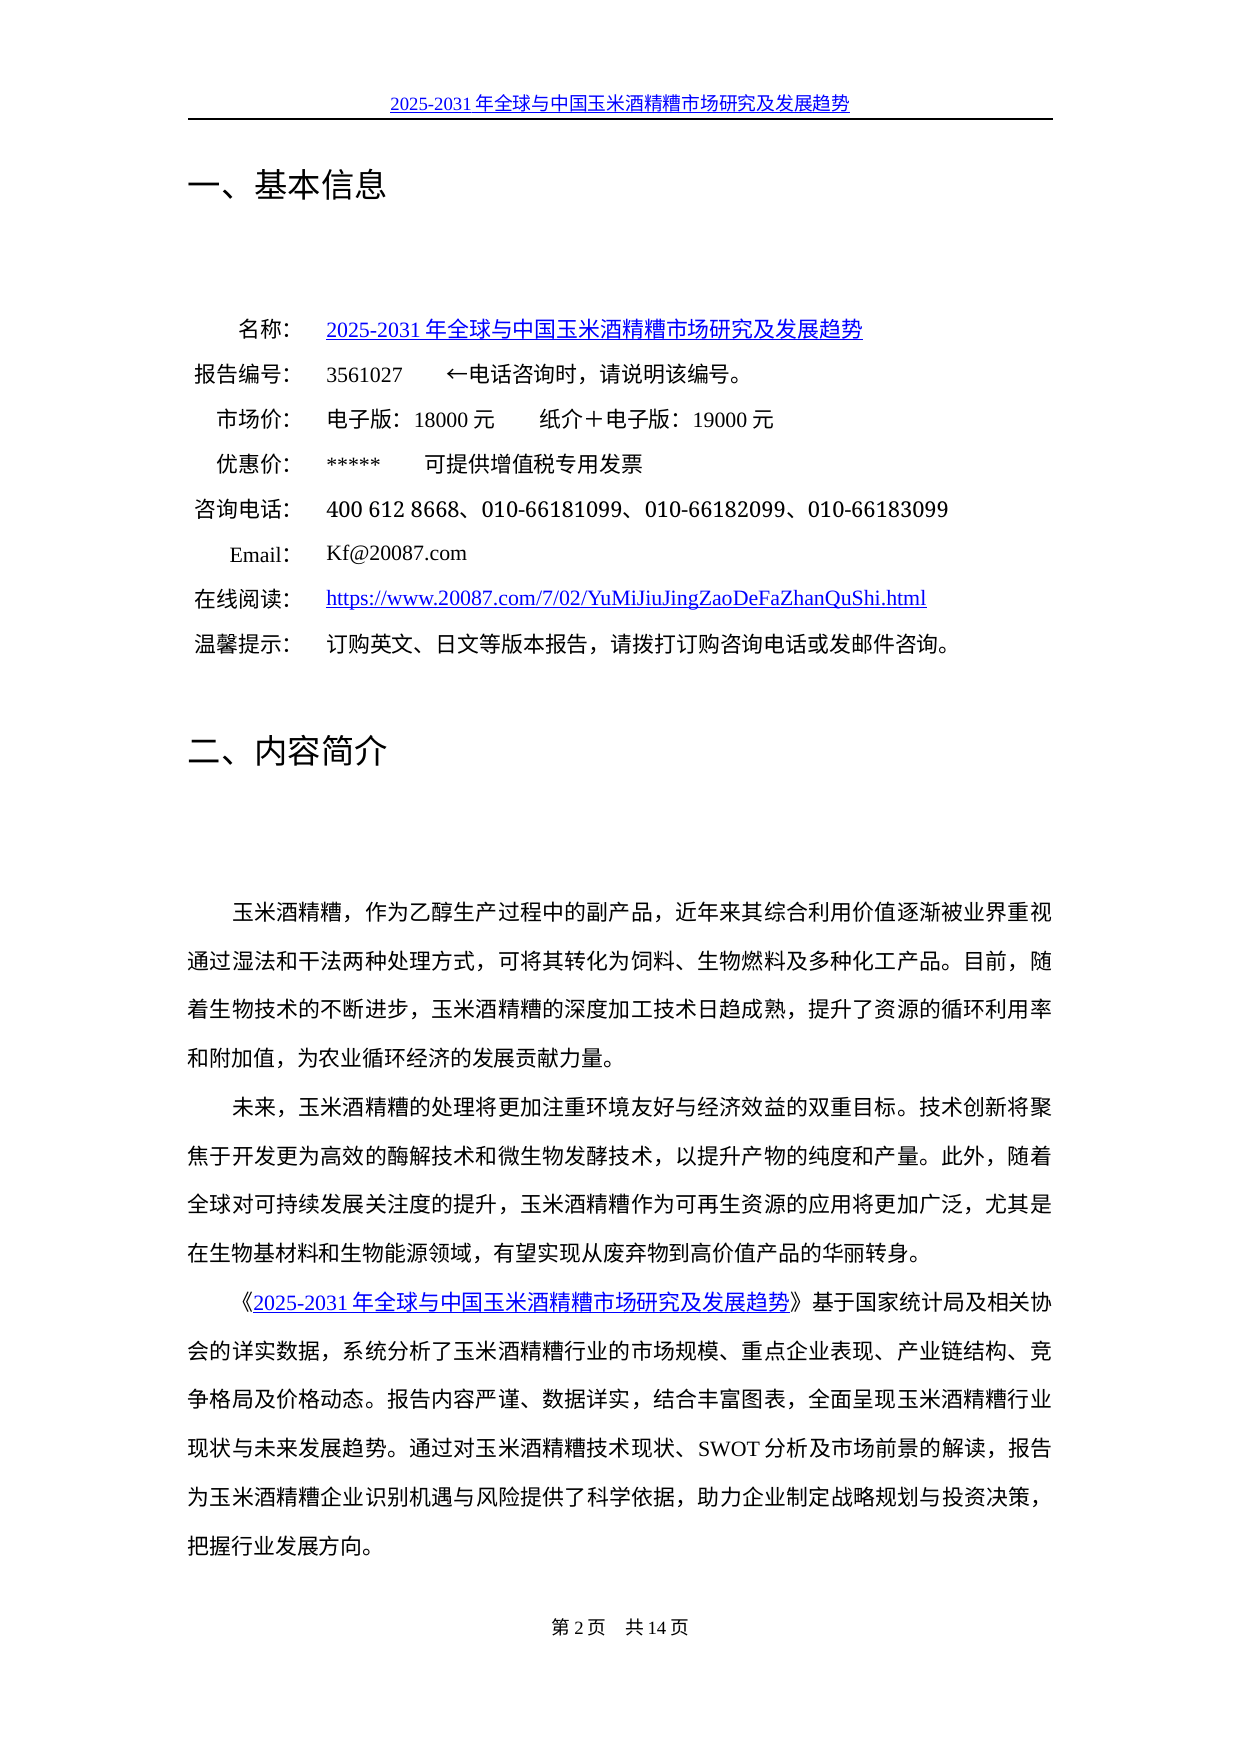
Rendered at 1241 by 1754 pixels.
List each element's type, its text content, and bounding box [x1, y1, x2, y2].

table_cell [315, 582, 1073, 627]
table_cell 报告编号： [167, 357, 315, 402]
table_header 2025-2031年全球与中国玉米酒精糟市场研究及发展趋势 [315, 312, 1073, 357]
table_cell 温馨提示： [167, 627, 315, 672]
table_cell 订购英文、日文等版本报告，请拨打订购咨询电话或发邮件咨询。 [315, 627, 1073, 672]
table_cell 优惠价： [167, 447, 315, 492]
table_cell 3561027 ←电话咨询时，请说明该编号。 [315, 357, 1073, 402]
table_cell 400 612 8668、010-66181099、010-66182099、010-66183099 [315, 492, 1073, 537]
table_cell ***** 可提供增值税专用发票 [315, 447, 1073, 492]
table_cell Email： [167, 537, 315, 582]
table_header 名称： [167, 312, 315, 357]
table_cell 电子版：18000 元 纸介＋电子版：19000 元 [315, 402, 1073, 447]
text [187, 894, 1053, 1561]
table_cell 市场价： [167, 402, 315, 447]
table_cell 在线阅读： [167, 582, 315, 627]
title 二、内容简介 [187, 717, 1053, 782]
table_cell Kf@20087.com [315, 537, 1073, 582]
table_cell 咨询电话： [167, 492, 315, 537]
title 一、基本信息 [187, 150, 1053, 215]
